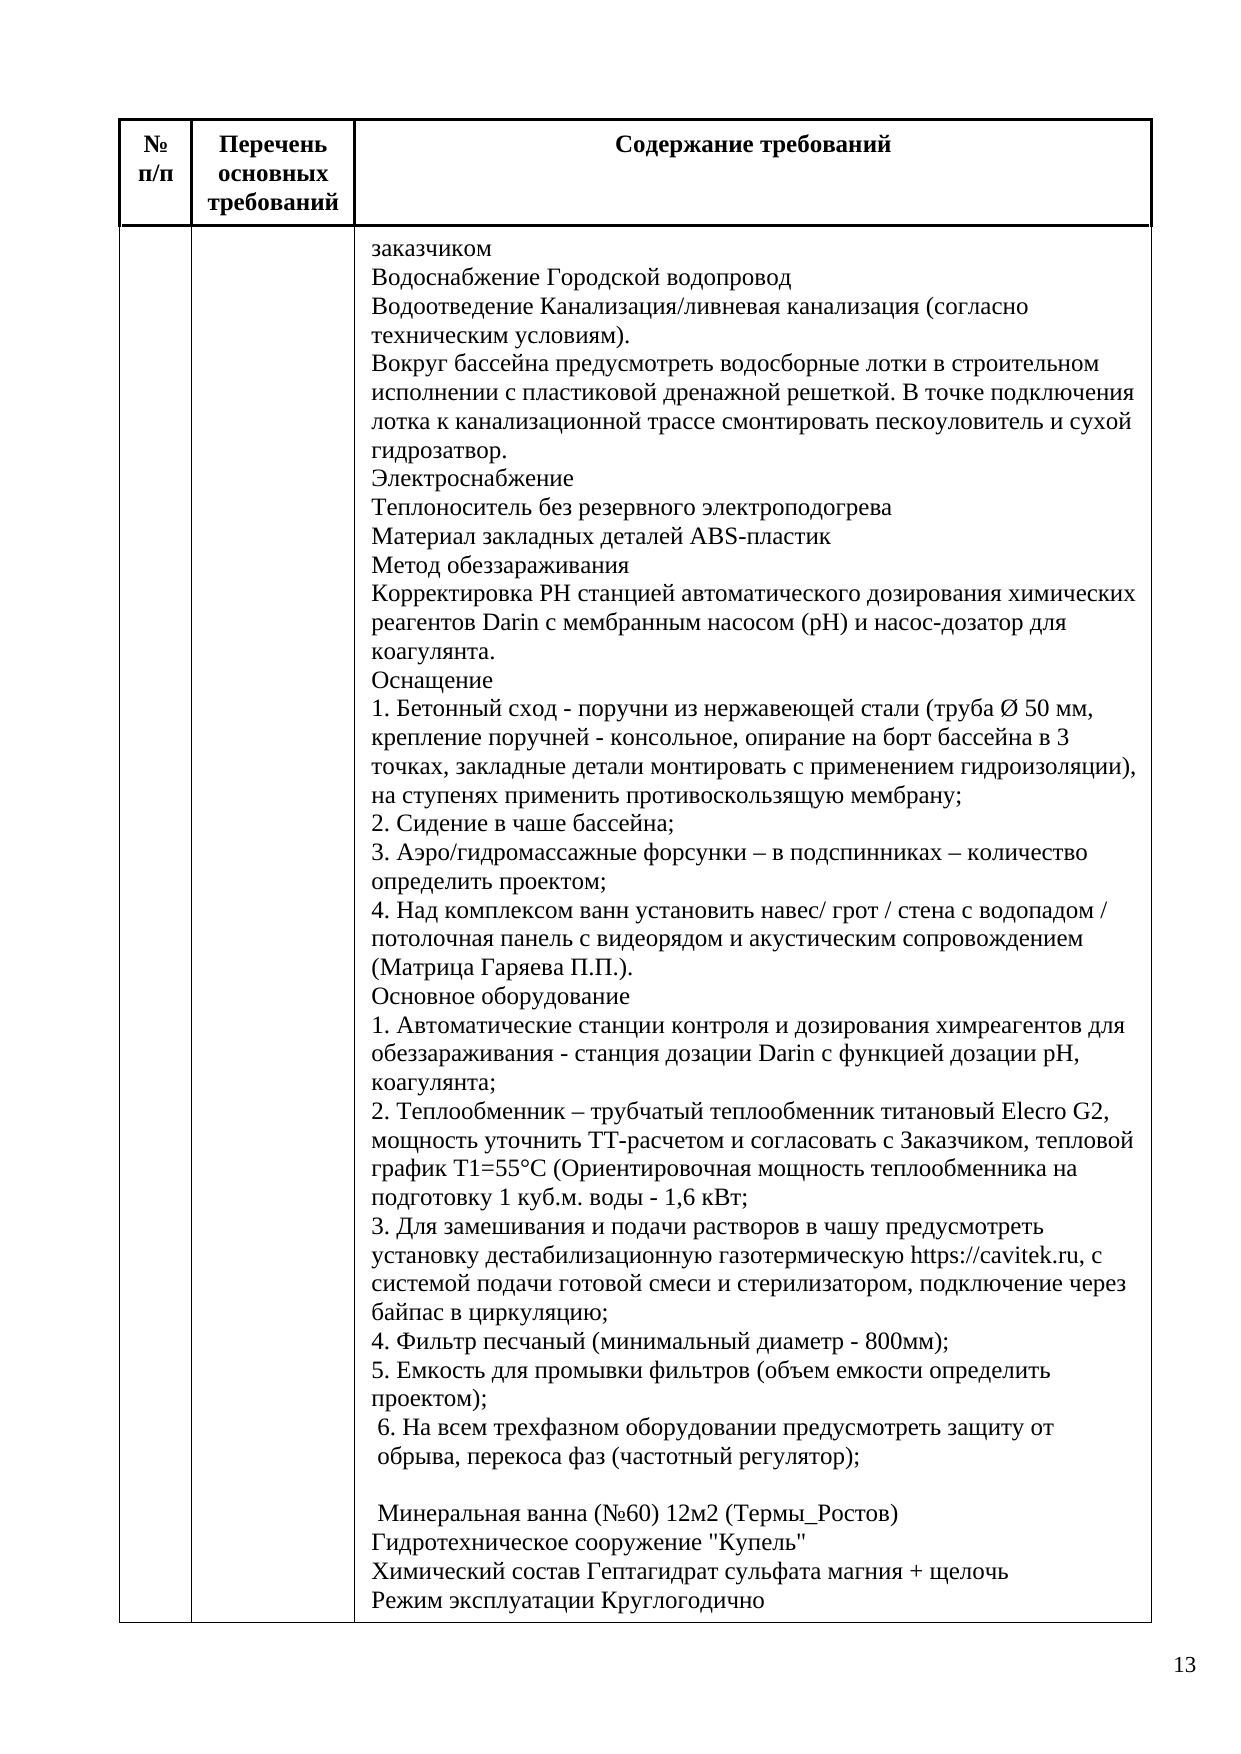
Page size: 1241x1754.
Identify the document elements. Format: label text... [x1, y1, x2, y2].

table_header Перечень основных требований [193, 121, 353, 224]
table_header Содержание требований [356, 121, 1150, 224]
table_cell 5 [120, 224, 191, 1622]
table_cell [355, 224, 1151, 1622]
table_header № п/п [121, 121, 190, 224]
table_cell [192, 227, 354, 1622]
